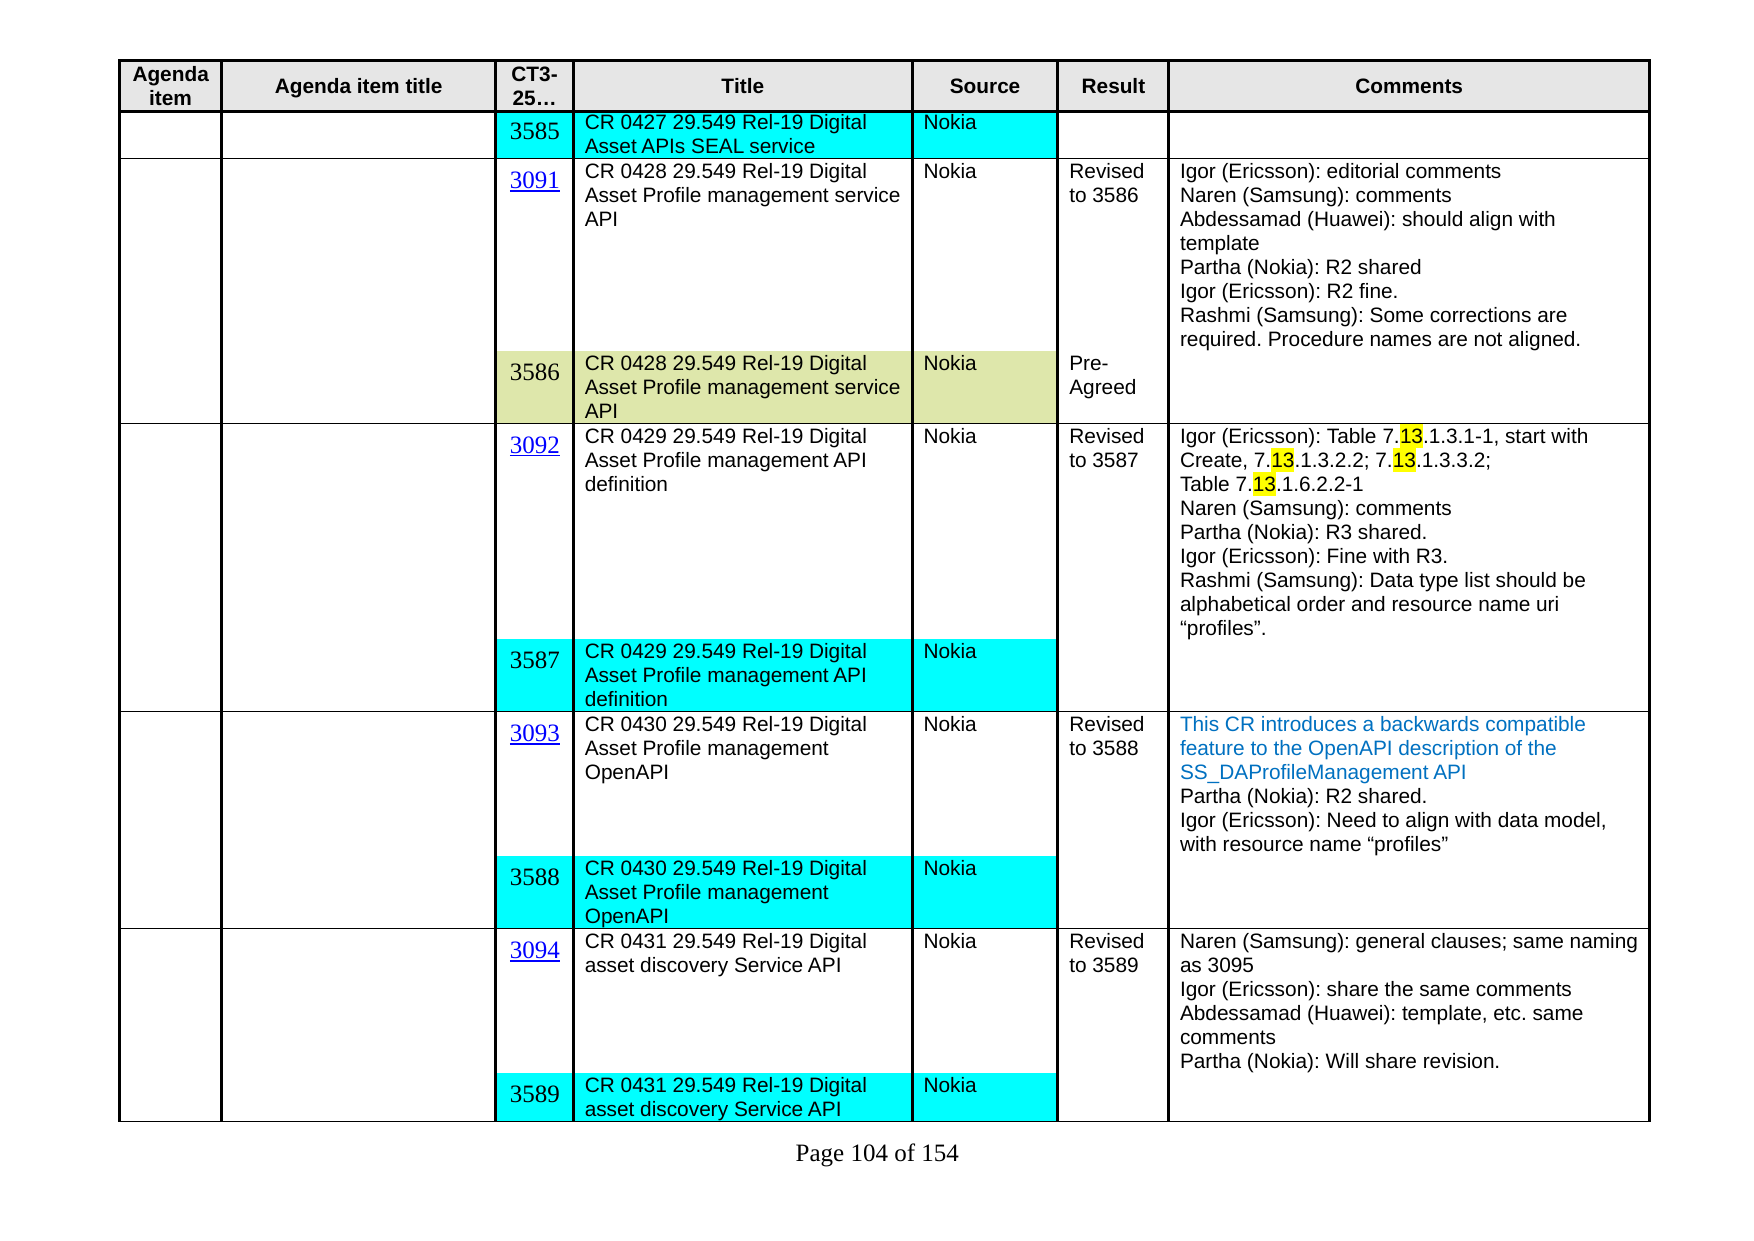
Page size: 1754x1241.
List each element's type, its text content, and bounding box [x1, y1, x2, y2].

table_header Result [1059, 62, 1167, 110]
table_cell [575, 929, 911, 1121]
table_header Agenda item [121, 62, 220, 110]
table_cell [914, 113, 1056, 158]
table_header Agenda item title [223, 62, 494, 110]
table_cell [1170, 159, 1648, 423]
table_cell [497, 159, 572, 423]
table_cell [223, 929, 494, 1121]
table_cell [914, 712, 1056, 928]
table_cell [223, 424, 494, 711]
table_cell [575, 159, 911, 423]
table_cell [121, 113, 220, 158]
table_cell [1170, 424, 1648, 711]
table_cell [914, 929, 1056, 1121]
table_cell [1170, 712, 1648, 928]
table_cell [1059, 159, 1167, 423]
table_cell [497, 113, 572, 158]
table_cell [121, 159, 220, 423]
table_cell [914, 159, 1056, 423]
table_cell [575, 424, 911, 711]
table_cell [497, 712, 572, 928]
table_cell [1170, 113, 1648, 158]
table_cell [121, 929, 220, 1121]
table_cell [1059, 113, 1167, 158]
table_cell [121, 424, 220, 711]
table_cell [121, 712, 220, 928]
table_header Title [575, 62, 911, 110]
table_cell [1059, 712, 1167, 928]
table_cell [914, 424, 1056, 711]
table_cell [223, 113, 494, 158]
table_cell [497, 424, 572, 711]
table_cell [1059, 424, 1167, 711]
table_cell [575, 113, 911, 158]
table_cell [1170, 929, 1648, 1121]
table_header CT3-25… [497, 62, 572, 110]
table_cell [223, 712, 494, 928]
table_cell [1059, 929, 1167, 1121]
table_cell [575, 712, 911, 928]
table_header Comments [1170, 62, 1648, 110]
table_header Source [914, 62, 1056, 110]
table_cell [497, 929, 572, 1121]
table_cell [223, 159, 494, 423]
